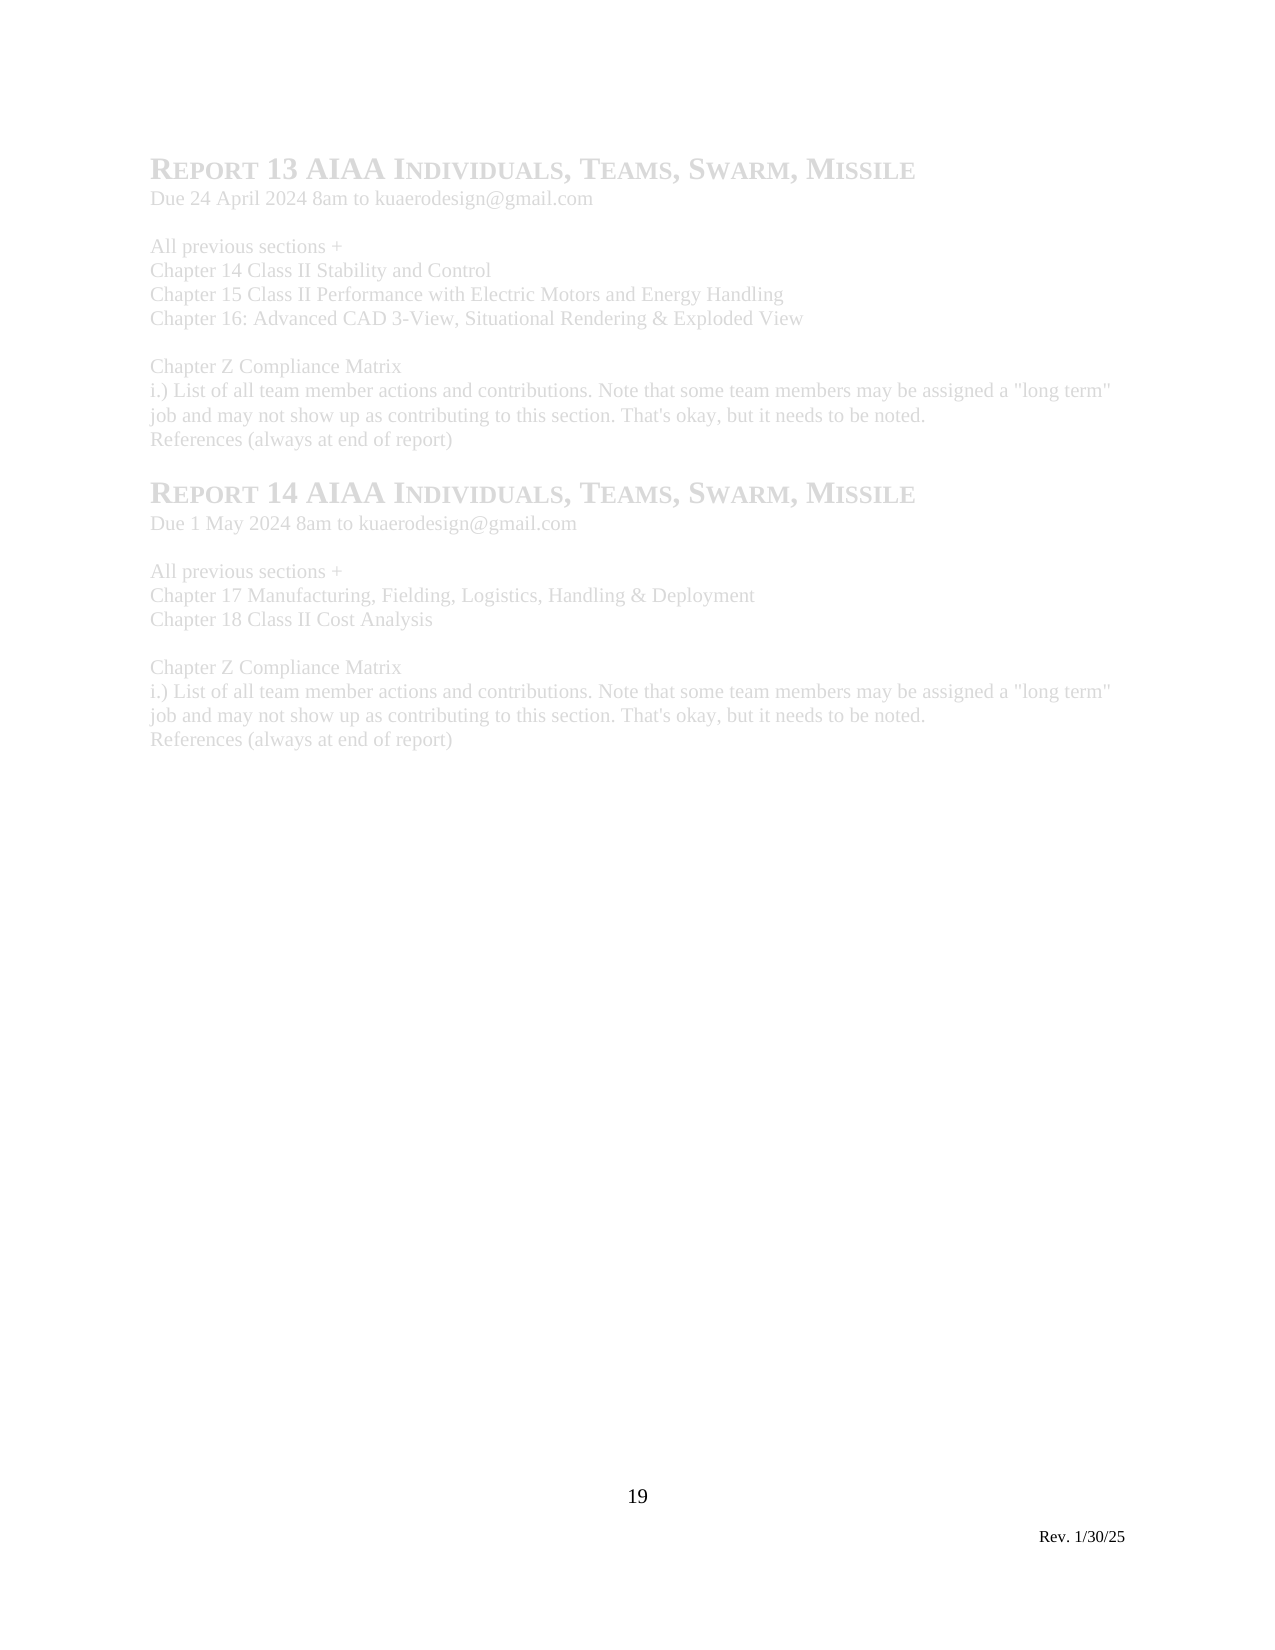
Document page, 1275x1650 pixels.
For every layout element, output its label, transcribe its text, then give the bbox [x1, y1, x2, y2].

text Chapter 15 Class II Performance with Electric Motors and Energy Handling [150, 282, 1125, 306]
text Chapter Z Compliance Matrix [150, 354, 1125, 378]
text References (always at end of report) [150, 727, 1125, 751]
text Report 14 AIAA Individuals, Teams, Swarm, Missile [150, 475, 1125, 511]
text Chapter 14 Class II Stability and Control [150, 258, 1125, 282]
text Chapter 18 Class II Cost Analysis [150, 607, 1125, 631]
text Due 24 April 2024 8am to kuaerodesign@gmail.com [150, 186, 1125, 210]
text i.) List of all team member actions and contributions. Note that some team members may be assigned a "long term" job and may not show up as contributing to this section. That's okay, but it needs to be noted. [150, 378, 1125, 427]
text i.) List of all team member actions and contributions. Note that some team members may be assigned a "long term" job and may not show up as contributing to this section. That's okay, but it needs to be noted. [150, 679, 1125, 727]
text All previous sections + [150, 559, 1125, 583]
text References (always at end of report) [150, 427, 1125, 451]
text Chapter Z Compliance Matrix [150, 655, 1125, 679]
text Report 13 AIAA Individuals, Teams, Swarm, Missile [150, 150, 1125, 186]
text Chapter 16: Advanced CAD 3-View, Situational Rendering & Exploded View [150, 306, 1125, 330]
text Chapter 17 Manufacturing, Fielding, Logistics, Handling & Deployment [150, 583, 1125, 607]
text All previous sections + [150, 234, 1125, 258]
text Due 1 May 2024 8am to kuaerodesign@gmail.com [150, 511, 1125, 535]
